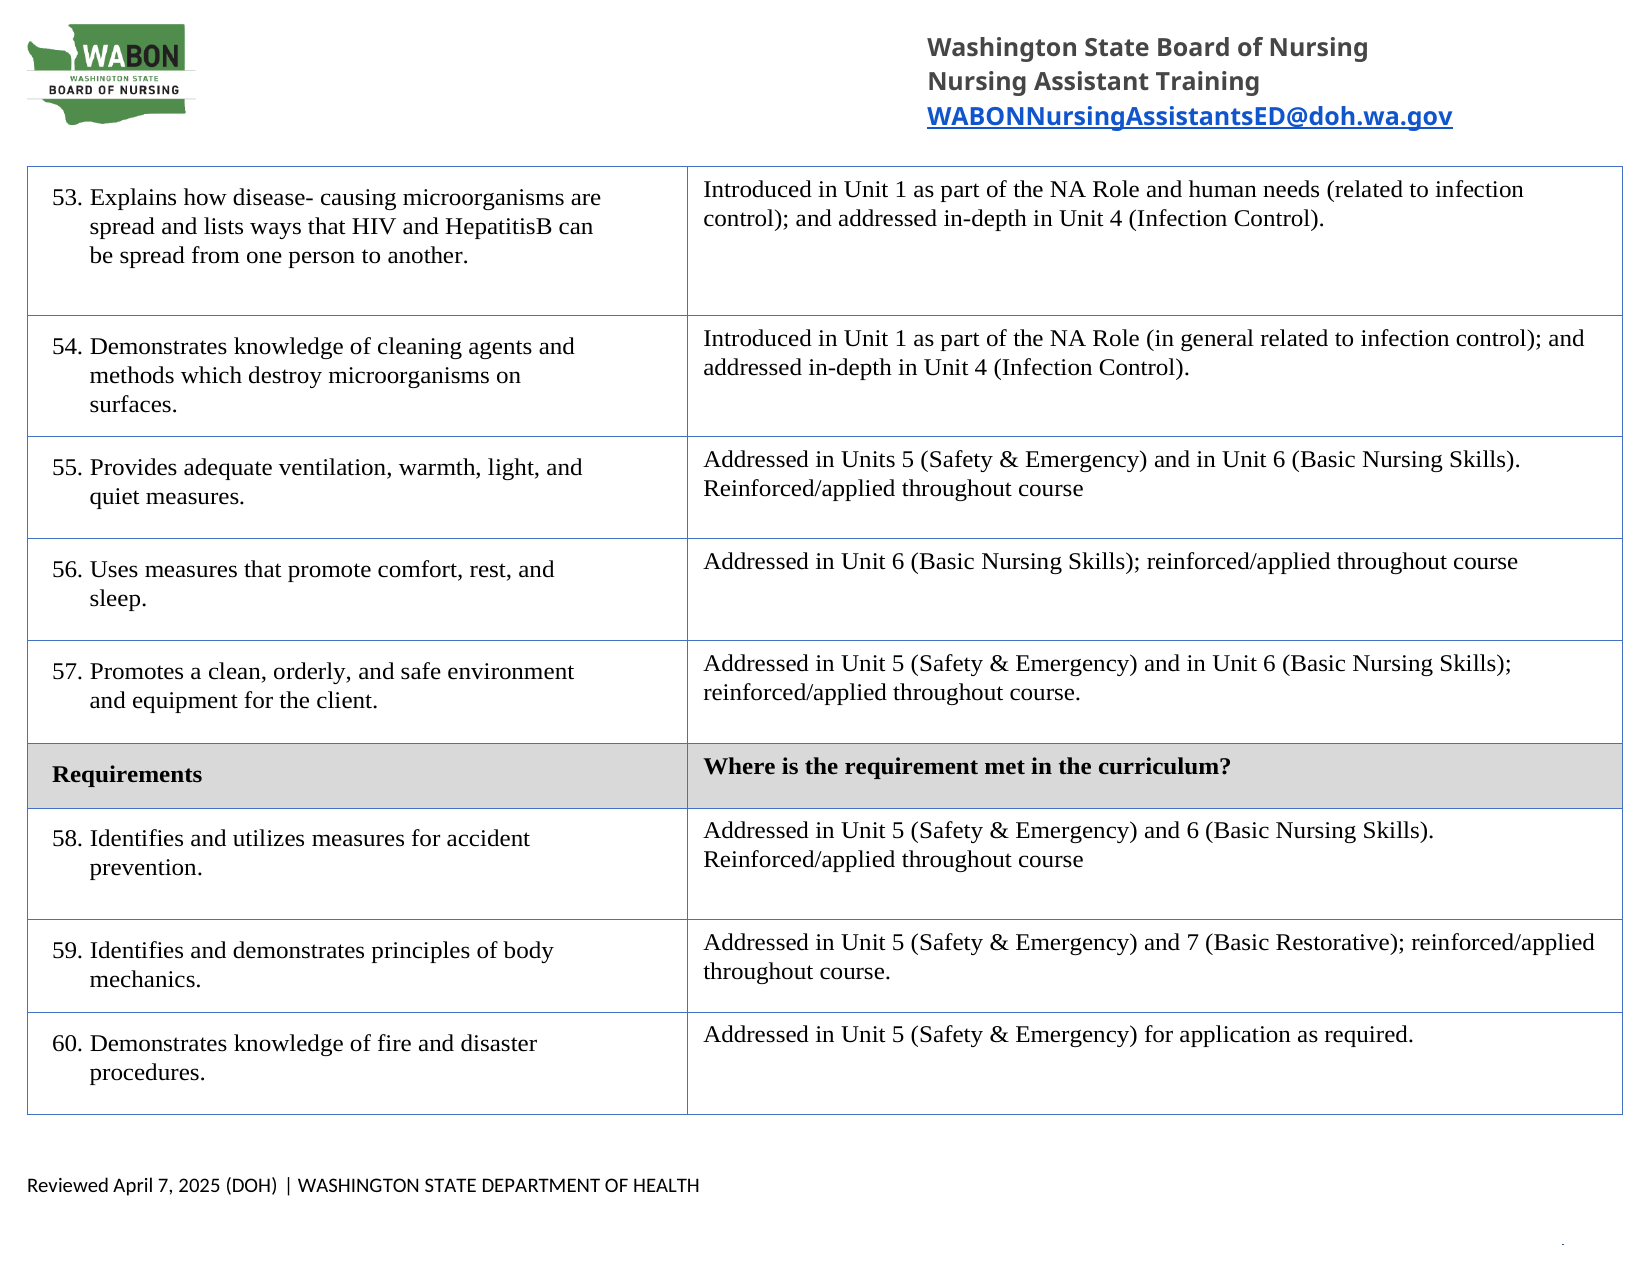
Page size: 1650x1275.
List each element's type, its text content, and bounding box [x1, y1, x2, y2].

table_cell 60. Demonstrates knowledge of fire and disaster procedures. [28, 1013, 687, 1114]
table_cell 54. Demonstrates knowledge of cleaning agents and methods which destroy microorganisms on surfaces. [28, 316, 687, 436]
table_cell 58. Identifies and utilizes measures for accident prevention. [28, 809, 687, 919]
table_cell Addressed in Unit 5 (Safety & Emergency) for application as required. [688, 1013, 1622, 1114]
table_cell 57. Promotes a clean, orderly, and safe environment and equipment for the client. [28, 641, 687, 743]
table_cell 56. Uses measures that promote comfort, rest, and sleep. [28, 539, 687, 640]
picture [27, 0, 196, 159]
table_cell Introduced in Unit 1 as part of the NA Role (in general related to infection control); and addressed in-depth in Unit 4 (Infection Control). [688, 316, 1622, 436]
table_cell Addressed in Unit 5 (Safety & Emergency) and 7 (Basic Restorative); reinforced/applied throughout course. [688, 920, 1622, 1012]
table_cell Addressed in Unit 5 (Safety & Emergency) and in Unit 6 (Basic Nursing Skills); reinforced/applied throughout course. [688, 641, 1622, 743]
table_cell Requirements [28, 744, 687, 808]
table_cell Addressed in Unit 6 (Basic Nursing Skills); reinforced/applied throughout course [688, 539, 1622, 640]
table_cell Addressed in Units 5 (Safety & Emergency) and in Unit 6 (Basic Nursing Skills). Reinforced/applied throughout course [688, 437, 1622, 538]
table_cell 55. Provides adequate ventilation, warmth, light, and quiet measures. [28, 437, 687, 538]
table_cell 59. Identifies and demonstrates principles of body mechanics. [28, 920, 687, 1012]
table_cell Addressed in Unit 5 (Safety & Emergency) and 6 (Basic Nursing Skills). Reinforced/applied throughout course [688, 809, 1622, 919]
table_cell Where is the requirement met in the curriculum? [688, 744, 1622, 808]
table_cell 53. Explains how disease- causing microorganisms are spread and lists ways that HIV and HepatitisB can be spread from one person to another. [28, 167, 687, 315]
table_cell Introduced in Unit 1 as part of the NA Role and human needs (related to infection control); and addressed in-depth in Unit 4 (Infection Control). [688, 167, 1622, 315]
